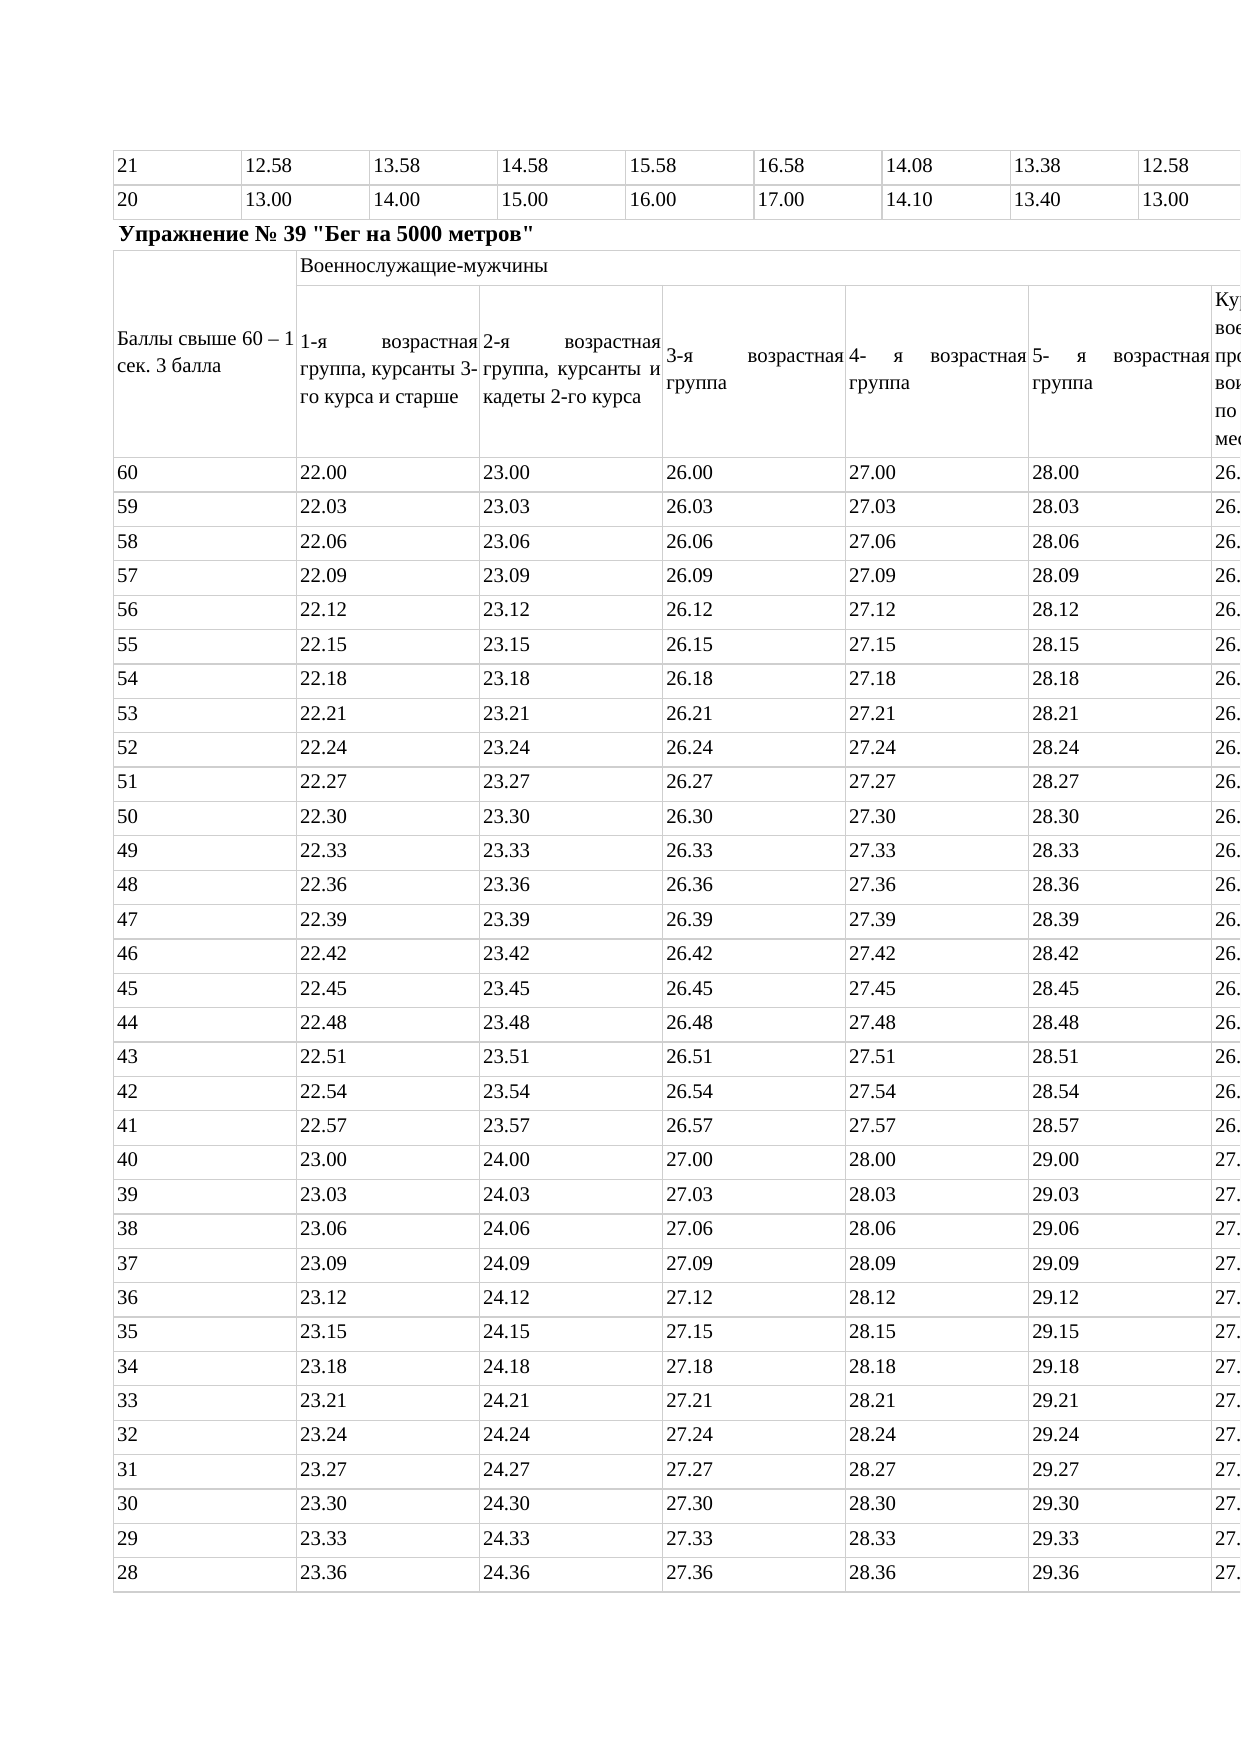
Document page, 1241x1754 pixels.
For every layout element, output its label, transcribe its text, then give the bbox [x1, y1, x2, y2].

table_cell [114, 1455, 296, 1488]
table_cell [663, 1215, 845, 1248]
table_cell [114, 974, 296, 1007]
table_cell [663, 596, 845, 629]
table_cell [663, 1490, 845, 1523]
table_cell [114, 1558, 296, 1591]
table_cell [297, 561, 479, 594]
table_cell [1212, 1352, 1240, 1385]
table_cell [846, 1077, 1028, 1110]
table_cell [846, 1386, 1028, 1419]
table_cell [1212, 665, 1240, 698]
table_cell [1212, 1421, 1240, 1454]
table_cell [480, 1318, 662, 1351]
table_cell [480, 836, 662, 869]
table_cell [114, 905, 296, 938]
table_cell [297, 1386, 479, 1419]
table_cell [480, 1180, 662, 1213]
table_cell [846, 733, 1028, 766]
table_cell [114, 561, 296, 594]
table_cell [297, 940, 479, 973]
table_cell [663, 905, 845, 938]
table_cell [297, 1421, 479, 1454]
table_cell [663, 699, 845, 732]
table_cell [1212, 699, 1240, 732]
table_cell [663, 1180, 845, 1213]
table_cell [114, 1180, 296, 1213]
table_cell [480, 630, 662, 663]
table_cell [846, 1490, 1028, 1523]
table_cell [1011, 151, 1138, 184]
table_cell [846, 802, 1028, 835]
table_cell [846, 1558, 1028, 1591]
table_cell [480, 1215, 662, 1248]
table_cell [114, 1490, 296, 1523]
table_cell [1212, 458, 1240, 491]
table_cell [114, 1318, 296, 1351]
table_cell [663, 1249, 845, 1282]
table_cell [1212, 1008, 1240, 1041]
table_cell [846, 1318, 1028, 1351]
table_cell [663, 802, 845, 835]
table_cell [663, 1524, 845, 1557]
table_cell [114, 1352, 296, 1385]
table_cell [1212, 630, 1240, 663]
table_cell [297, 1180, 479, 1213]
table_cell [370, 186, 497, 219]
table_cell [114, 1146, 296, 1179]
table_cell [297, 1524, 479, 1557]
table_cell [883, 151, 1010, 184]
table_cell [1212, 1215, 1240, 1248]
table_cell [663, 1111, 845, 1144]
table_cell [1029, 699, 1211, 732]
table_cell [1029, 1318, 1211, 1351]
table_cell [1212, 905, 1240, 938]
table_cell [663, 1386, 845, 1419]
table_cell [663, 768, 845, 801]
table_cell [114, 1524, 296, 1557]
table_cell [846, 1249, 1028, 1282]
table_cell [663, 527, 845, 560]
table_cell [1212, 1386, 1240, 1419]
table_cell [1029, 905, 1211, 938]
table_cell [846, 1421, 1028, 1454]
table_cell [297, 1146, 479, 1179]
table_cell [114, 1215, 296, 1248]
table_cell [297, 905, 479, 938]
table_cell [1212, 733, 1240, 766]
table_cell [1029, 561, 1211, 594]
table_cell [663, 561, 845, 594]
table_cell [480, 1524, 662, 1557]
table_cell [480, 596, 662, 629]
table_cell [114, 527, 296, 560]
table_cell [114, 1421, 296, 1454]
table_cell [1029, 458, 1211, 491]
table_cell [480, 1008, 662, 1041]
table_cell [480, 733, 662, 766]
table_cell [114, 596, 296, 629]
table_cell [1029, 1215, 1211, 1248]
text Упражнение № 39 "Бег на 5000 метров" [112, 220, 1128, 246]
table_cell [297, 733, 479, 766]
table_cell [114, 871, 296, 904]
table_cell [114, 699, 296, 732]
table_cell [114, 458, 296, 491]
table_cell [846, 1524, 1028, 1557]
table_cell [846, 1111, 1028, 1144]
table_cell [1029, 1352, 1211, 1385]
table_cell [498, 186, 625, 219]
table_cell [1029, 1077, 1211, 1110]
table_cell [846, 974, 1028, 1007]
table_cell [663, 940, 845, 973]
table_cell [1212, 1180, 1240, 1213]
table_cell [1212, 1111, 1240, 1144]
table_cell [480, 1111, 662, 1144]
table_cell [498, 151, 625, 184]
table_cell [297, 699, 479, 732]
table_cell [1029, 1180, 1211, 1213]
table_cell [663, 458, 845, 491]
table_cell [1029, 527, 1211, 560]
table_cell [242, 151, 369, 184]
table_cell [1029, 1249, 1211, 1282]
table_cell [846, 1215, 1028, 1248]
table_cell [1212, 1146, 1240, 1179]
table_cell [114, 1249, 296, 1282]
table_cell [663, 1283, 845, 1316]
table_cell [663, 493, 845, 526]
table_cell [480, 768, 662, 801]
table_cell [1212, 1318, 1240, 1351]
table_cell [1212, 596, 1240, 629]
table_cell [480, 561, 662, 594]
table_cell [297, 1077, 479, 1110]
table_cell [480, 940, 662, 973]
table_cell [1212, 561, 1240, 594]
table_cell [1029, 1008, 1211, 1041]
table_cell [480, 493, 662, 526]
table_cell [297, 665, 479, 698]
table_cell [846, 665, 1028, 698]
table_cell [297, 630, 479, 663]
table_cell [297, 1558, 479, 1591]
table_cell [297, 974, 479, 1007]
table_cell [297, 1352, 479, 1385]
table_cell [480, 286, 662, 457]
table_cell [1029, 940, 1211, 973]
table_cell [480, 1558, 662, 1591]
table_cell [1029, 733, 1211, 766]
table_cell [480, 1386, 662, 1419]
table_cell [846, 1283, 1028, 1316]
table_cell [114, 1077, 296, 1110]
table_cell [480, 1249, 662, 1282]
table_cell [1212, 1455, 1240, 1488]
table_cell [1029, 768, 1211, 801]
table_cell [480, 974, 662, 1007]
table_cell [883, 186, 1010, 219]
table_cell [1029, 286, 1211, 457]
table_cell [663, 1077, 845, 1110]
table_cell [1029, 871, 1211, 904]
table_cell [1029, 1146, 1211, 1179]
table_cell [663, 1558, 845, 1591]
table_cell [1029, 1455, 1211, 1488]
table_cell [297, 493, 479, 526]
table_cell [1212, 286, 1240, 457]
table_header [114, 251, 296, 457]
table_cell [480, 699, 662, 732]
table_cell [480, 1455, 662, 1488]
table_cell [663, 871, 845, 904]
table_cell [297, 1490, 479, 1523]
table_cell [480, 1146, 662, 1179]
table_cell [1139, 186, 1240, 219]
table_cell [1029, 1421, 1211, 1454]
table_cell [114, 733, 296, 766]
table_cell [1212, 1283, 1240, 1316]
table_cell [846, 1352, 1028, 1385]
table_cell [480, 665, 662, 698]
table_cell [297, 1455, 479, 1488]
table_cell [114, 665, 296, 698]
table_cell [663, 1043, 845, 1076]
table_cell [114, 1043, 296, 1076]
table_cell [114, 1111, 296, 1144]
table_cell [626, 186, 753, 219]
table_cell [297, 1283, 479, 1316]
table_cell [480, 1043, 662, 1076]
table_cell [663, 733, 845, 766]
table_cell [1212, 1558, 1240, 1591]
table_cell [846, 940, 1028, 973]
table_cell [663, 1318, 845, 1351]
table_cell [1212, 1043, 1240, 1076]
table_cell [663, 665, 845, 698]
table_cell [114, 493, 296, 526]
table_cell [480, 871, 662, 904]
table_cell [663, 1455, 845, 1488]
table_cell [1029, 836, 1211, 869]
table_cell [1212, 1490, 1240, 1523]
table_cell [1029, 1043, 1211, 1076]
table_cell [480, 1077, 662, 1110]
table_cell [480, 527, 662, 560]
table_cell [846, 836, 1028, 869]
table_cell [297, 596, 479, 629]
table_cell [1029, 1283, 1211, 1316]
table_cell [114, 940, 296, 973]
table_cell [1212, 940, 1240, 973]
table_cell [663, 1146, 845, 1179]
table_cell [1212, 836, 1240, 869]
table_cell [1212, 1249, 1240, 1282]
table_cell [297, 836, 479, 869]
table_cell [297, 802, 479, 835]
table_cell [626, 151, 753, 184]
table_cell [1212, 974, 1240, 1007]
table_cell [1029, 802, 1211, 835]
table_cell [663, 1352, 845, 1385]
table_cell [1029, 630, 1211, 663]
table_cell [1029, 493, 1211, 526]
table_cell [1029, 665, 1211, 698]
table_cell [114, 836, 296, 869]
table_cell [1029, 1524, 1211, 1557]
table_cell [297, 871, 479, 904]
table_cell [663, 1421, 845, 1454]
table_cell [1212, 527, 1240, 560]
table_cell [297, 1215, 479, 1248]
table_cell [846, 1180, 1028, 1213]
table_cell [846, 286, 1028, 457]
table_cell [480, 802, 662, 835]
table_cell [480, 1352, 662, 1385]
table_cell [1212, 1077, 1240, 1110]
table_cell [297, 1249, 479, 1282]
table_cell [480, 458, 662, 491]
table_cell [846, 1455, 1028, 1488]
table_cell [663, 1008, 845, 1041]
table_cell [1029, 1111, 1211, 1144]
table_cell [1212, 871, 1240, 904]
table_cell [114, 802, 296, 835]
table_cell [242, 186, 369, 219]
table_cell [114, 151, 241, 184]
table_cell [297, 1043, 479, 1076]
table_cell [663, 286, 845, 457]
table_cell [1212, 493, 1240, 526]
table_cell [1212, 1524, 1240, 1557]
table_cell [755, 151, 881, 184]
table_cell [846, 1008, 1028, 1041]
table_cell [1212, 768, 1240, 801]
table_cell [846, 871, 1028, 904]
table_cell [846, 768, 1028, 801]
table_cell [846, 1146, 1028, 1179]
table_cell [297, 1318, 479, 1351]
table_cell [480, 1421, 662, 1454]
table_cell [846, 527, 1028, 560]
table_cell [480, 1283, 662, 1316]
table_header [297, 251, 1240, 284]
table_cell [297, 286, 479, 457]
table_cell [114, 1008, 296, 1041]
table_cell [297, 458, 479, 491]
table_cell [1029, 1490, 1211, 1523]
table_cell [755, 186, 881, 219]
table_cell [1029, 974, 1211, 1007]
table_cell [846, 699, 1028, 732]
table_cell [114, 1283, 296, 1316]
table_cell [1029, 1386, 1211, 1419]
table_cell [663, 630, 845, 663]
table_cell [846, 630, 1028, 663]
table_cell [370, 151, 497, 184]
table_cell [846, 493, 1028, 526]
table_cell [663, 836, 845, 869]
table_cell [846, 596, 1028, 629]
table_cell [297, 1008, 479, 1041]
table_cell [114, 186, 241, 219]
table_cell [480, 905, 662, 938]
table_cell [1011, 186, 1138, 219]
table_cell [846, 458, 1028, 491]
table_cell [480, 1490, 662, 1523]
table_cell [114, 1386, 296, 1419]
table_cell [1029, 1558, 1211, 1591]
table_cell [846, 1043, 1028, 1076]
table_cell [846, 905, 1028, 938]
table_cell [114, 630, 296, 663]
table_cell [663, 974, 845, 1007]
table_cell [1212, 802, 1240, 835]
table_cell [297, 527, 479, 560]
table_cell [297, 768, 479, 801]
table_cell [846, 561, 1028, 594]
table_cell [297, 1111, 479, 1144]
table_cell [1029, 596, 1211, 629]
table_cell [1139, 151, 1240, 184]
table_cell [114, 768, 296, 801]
